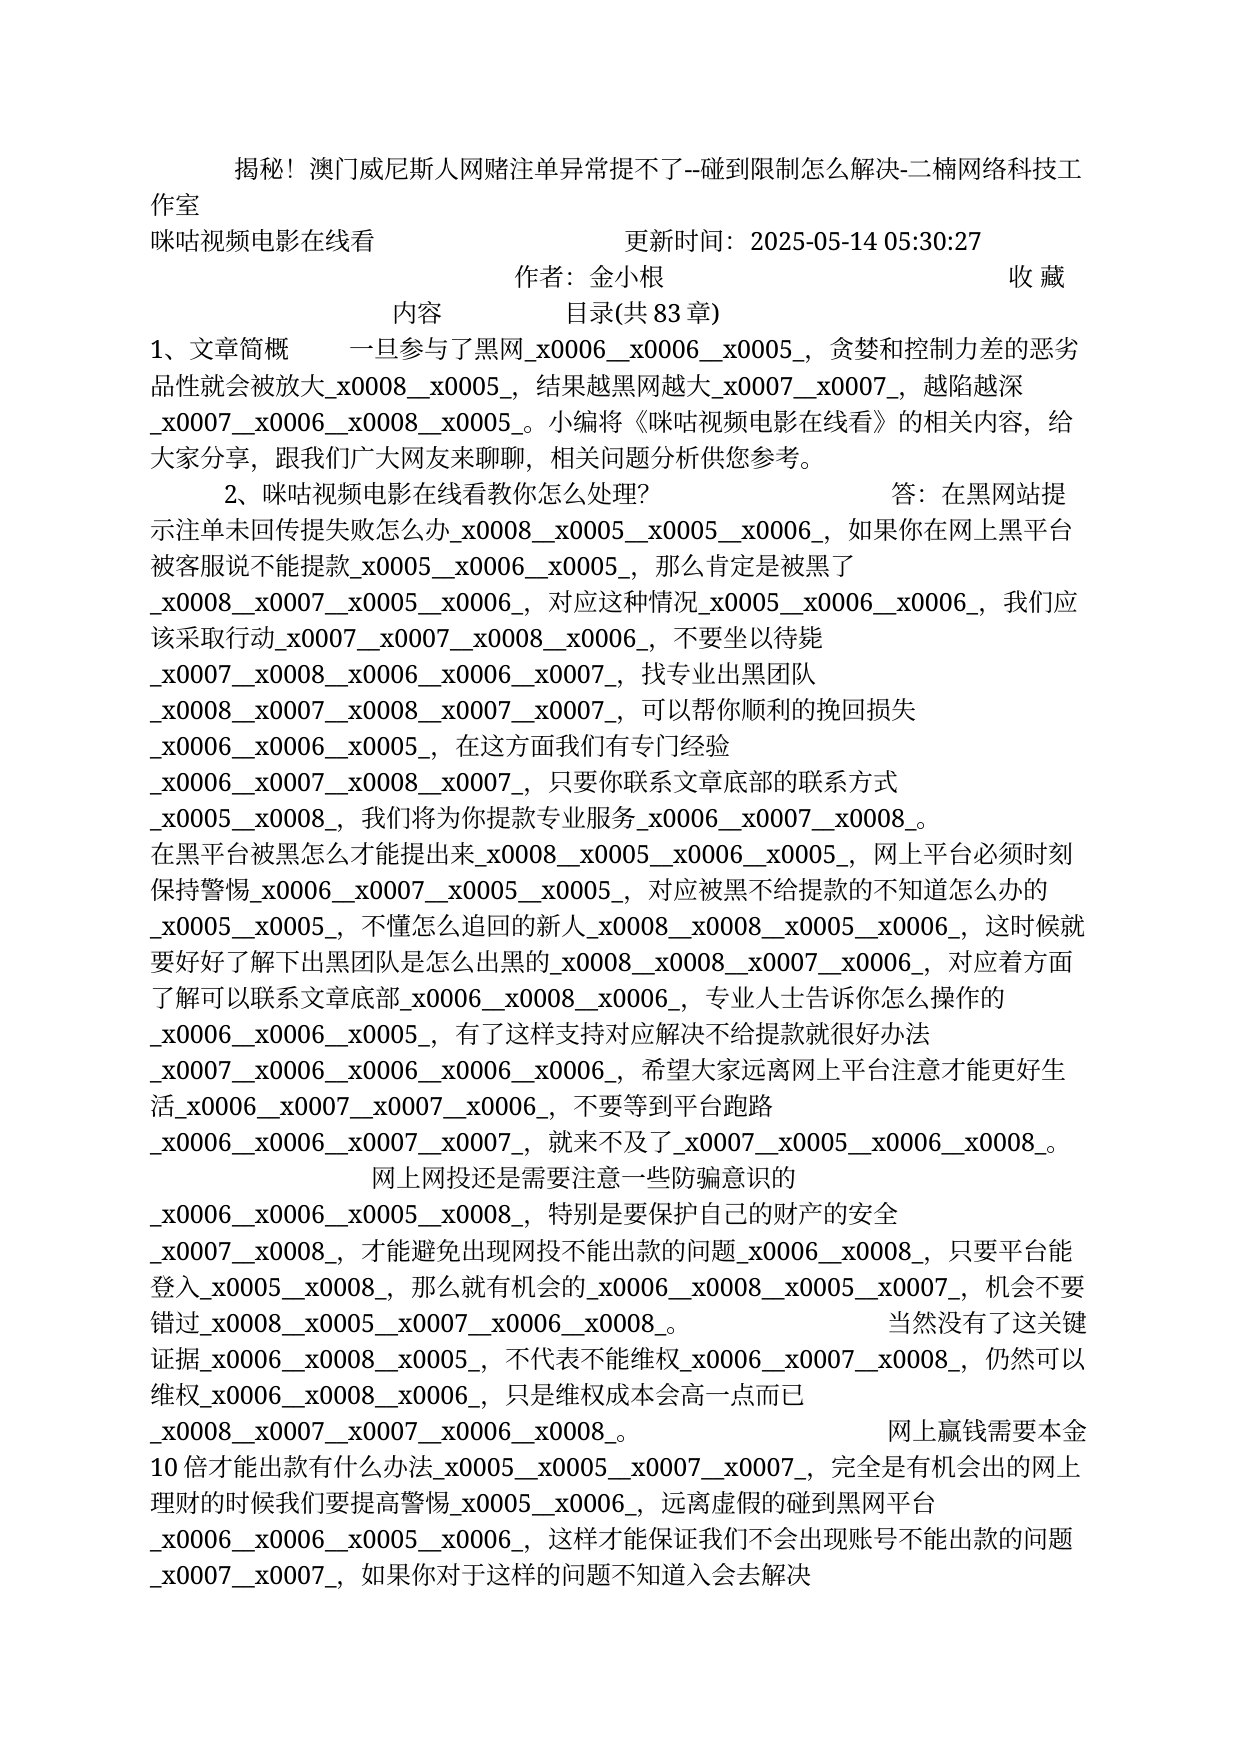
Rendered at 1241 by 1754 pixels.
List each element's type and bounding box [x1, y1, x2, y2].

text [150, 150, 1090, 1592]
